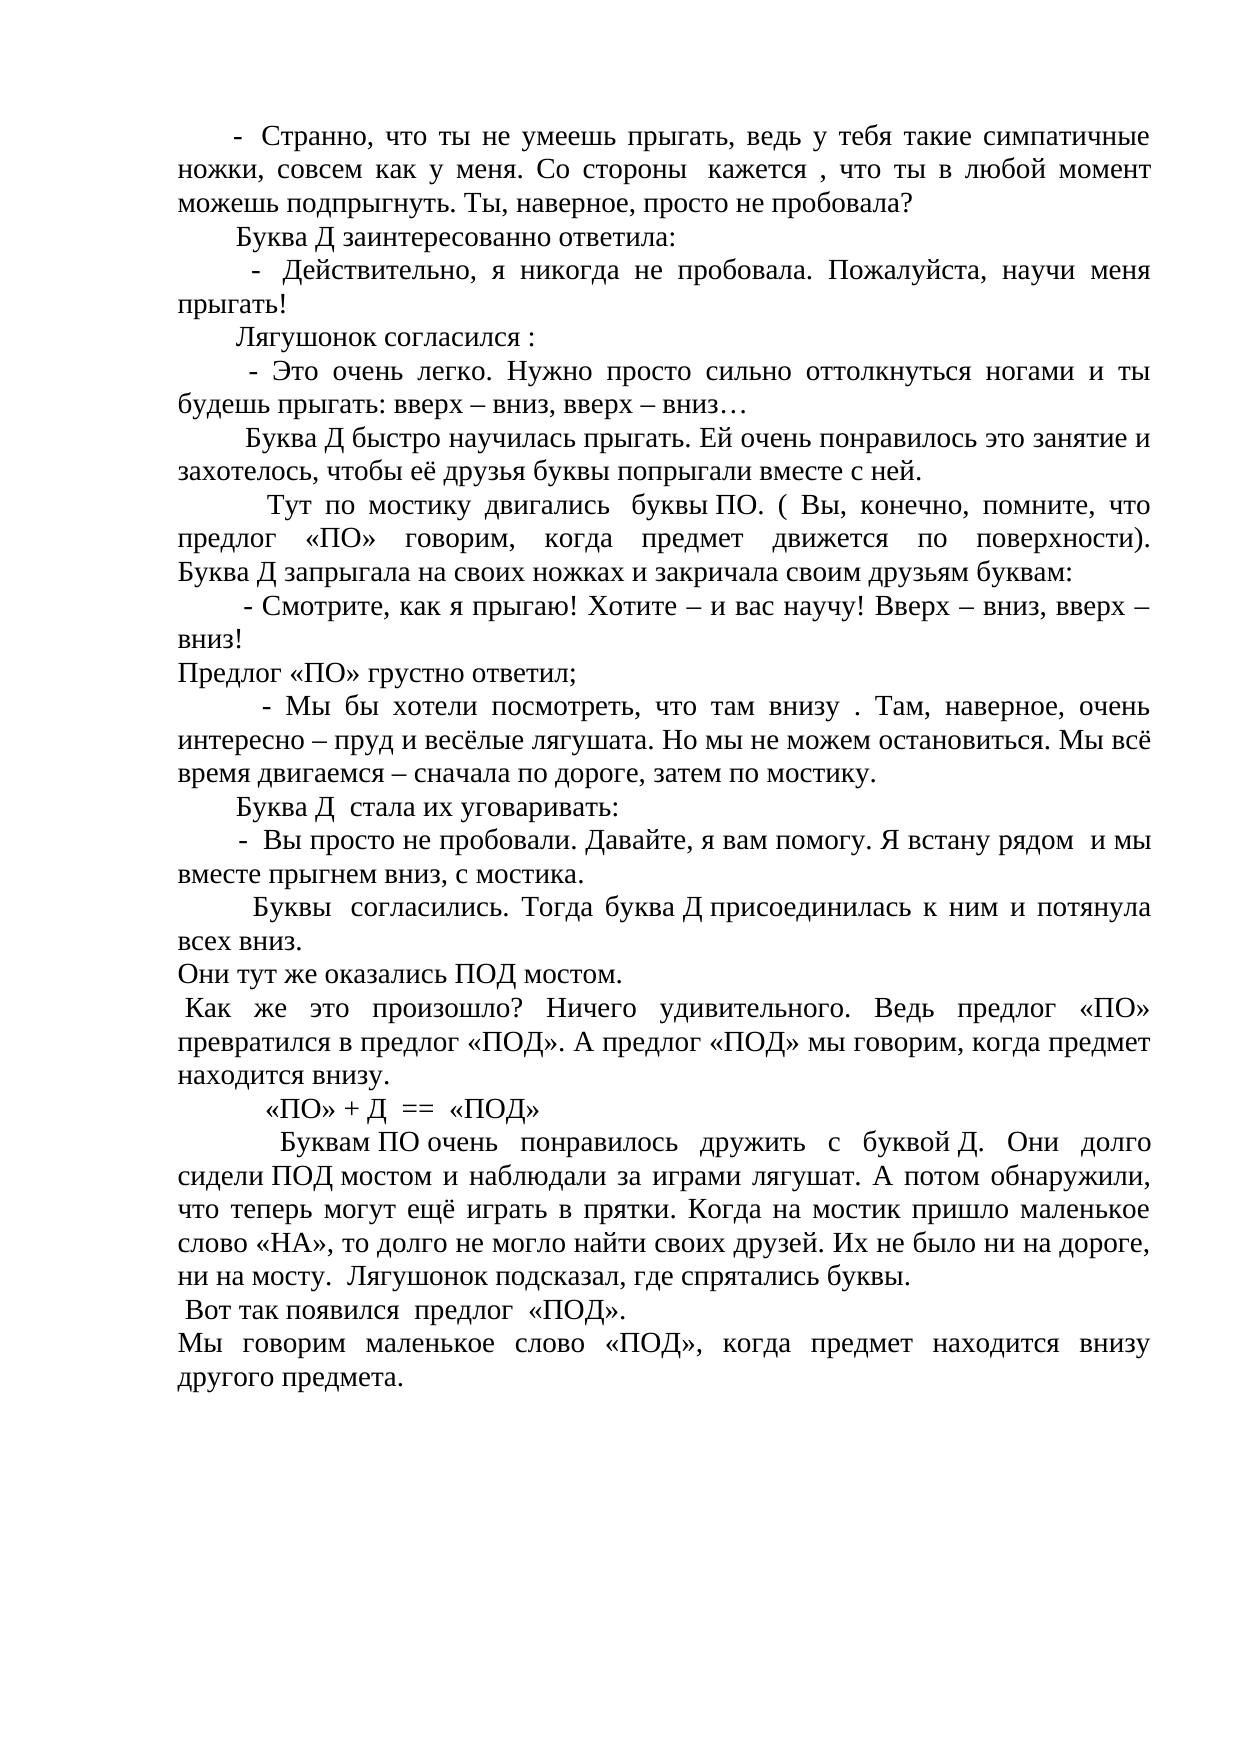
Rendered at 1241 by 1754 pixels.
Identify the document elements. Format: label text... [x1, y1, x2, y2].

text - Странно, что ты не умеешь прыгать, ведь у тебя такие симпатичные ножки, совсем как у меня. Со стороны кажется , что ты в любой момент можешь подпрыгнуть. Ты, наверное, просто не пробовала? [177, 118, 1152, 219]
text Они тут же оказались ПОД мостом. [177, 957, 1152, 990]
text - Это очень легко. Нужно просто сильно оттолкнуться ногами и ты будешь прыгать: вверх – вниз, вверх – вниз… [177, 353, 1152, 420]
text «ПО» + Д == «ПОД» [177, 1091, 1152, 1124]
text Предлог «ПО» грустно ответил; [177, 655, 1152, 688]
text - Мы бы хотели посмотреть, что там внизу . Там, наверное, очень интересно – пруд и весёлые лягушата. Но мы не можем остановиться. Мы всё время двигаемся – сначала по дороге, затем по мостику. [177, 688, 1152, 789]
text Буква Д стала их уговаривать: [177, 789, 1152, 822]
text Как же это произошло? Ничего удивительного. Ведь предлог «ПО» превратился в предлог «ПОД». А предлог «ПОД» мы говорим, когда предмет находится внизу. [177, 990, 1152, 1091]
text Вот так появился предлог «ПОД». [177, 1292, 1152, 1326]
text Буква Д быстро научилась прыгать. Ей очень понравилось это занятие и захотелось, чтобы её друзья буквы попрыгали вместе с ней. [177, 420, 1152, 487]
text - Вы просто не пробовали. Давайте, я вам помогу. Я встану рядом и мы вместе прыгнем вниз, с мостика. [177, 822, 1152, 889]
text Лягушонок согласился : [177, 319, 1152, 353]
text Буквы согласились. Тогда буква Д присоединилась к ним и потянула всех вниз. [177, 889, 1152, 957]
text - Смотрите, как я прыгаю! Хотите – и вас научу! Вверх – вниз, вверх – вниз! [177, 588, 1152, 655]
text Мы говорим маленькое слово «ПОД», когда предмет находится внизу другого предмета. [177, 1326, 1152, 1393]
text Буква Д заинтересованно ответила: [177, 219, 1152, 252]
text Буквам ПО очень понравилось дружить с буквой Д. Они долго сидели ПОД мостом и наблюдали за играми лягушат. А потом обнаружили, что теперь могут ещё играть в прятки. Когда на мостик пришло маленькое слово «НА», то долго не могло найти своих друзей. Их не было ни на дороге, ни на мосту. Лягушонок подсказал, где спрятались буквы. [177, 1124, 1152, 1292]
text Тут по мостику двигались буквы ПО. ( Вы, конечно, помните, что предлог «ПО» говорим, когда предмет движется по поверхности). Буква Д запрыгала на своих ножках и закричала своим друзьям буквам: [177, 487, 1152, 588]
text - Действительно, я никогда не пробовала. Пожалуйста, научи меня прыгать! [177, 252, 1152, 319]
